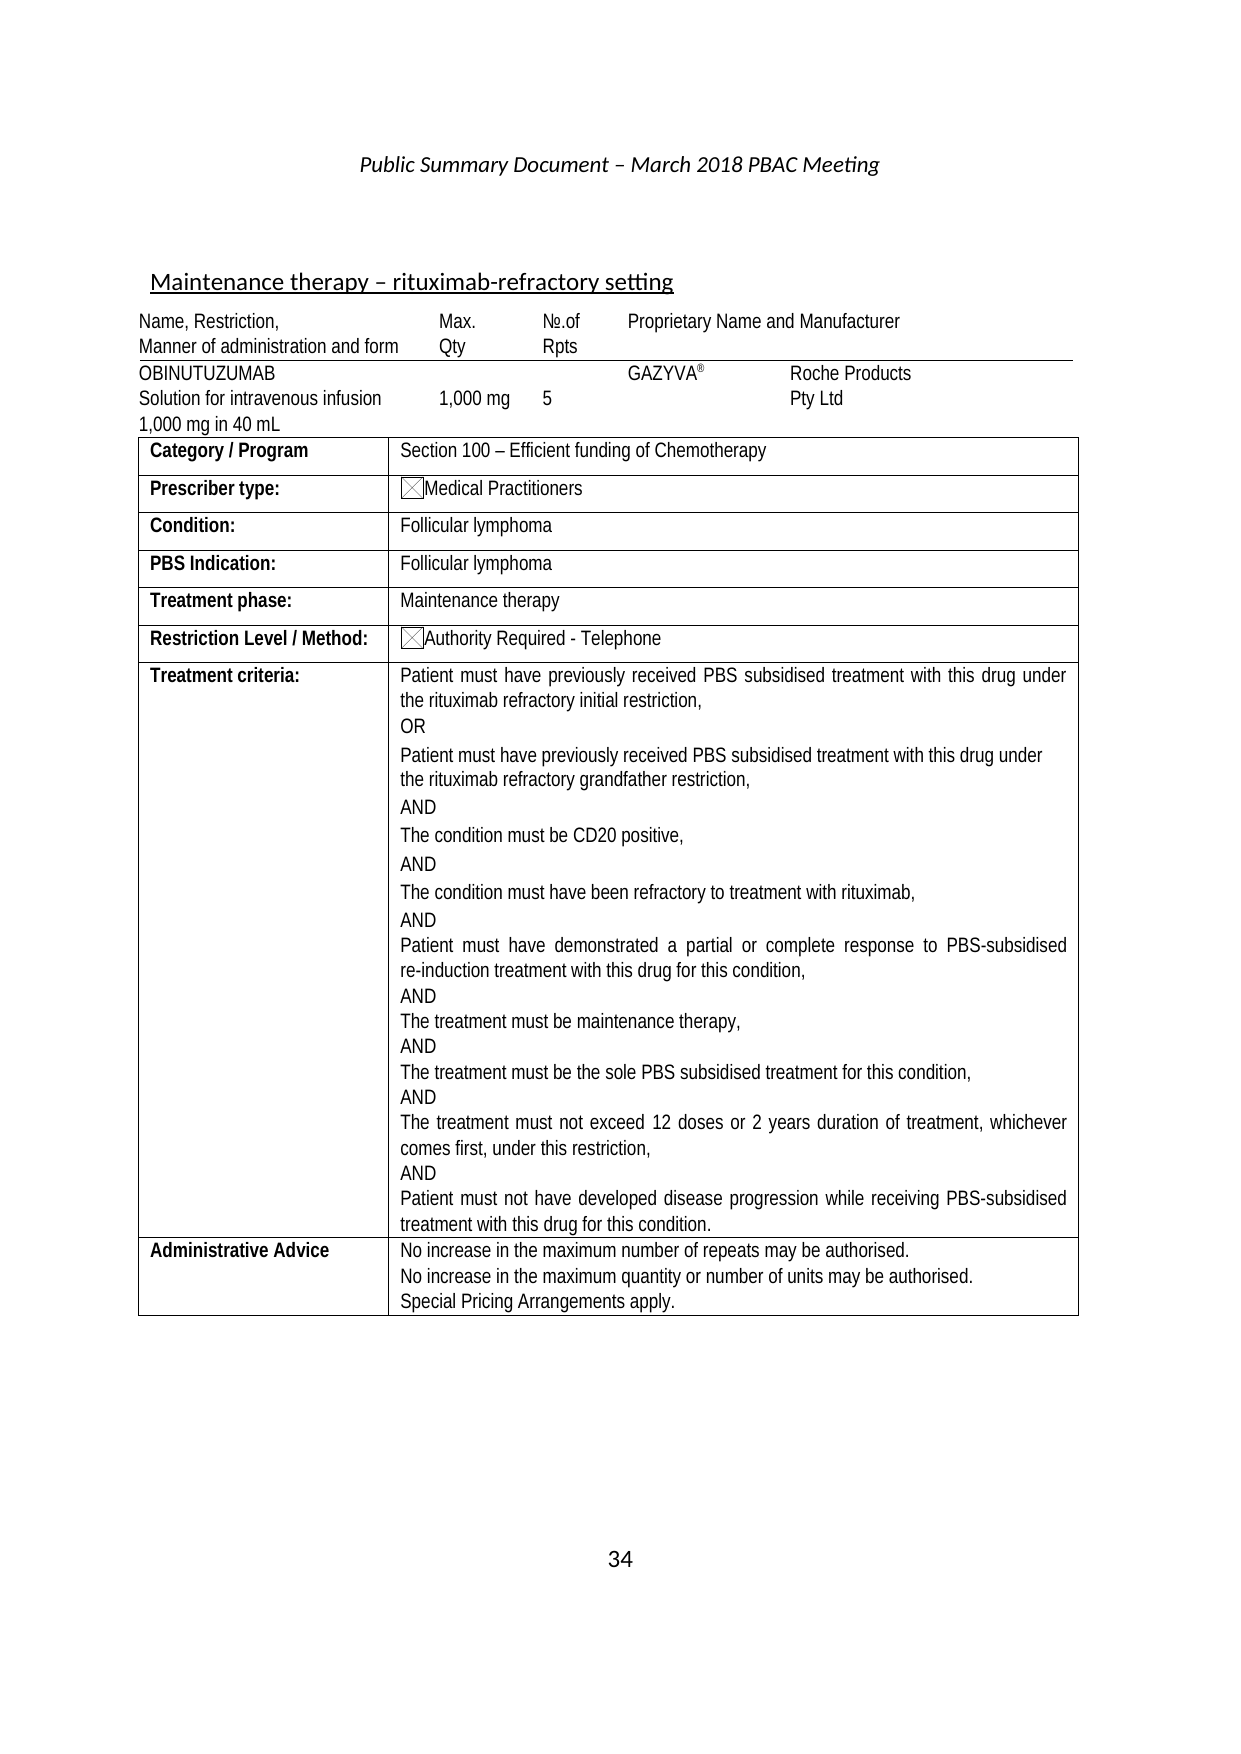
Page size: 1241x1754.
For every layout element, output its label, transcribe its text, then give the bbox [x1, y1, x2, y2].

table_cell PBS Indication: [139, 551, 388, 587]
table_cell Treatment criteria: [139, 663, 388, 1237]
table_cell Authority Required - Telephone [389, 626, 1078, 662]
table_header Max. Qty [439, 309, 542, 360]
table_cell GAZYVA® [616, 361, 779, 437]
table_cell Patient must have previously received PBS subsidised treatment with this drug under the rituximab refractory initial restriction, OR Patient must have previously received PBS subsidised treatment with this drug under the rituximab refractory grandfather restriction, AND The condition must be CD20 positive, AND The condition must have been refractory to treatment with rituximab, AND Patient must have demonstrated a partial or complete response to PBS-subsidised re-induction treatment with this drug for this condition, AND The treatment must be maintenance therapy, AND The treatment must be the sole PBS subsidised treatment for this condition, AND The treatment must not exceed 12 doses or 2 years duration of treatment, whichever comes first, under this restriction, AND Patient must not have developed disease progression while receiving PBS-subsidised treatment with this drug for this condition. [389, 663, 1078, 1237]
table_header №.of Rpts [543, 309, 616, 360]
table_cell Restriction Level / Method: [139, 626, 388, 662]
table_header Proprietary Name and Manufacturer [616, 309, 1072, 360]
table_cell OBINUTUZUMAB Solution for intravenous infusion 1,000 mg in 40 mL [139, 361, 439, 437]
table_header Name, Restriction, Manner of administration and form [139, 309, 439, 360]
table_cell Follicular lymphoma [389, 551, 1078, 587]
table_cell Section 100 – Efficient funding of Chemotherapy [389, 438, 1078, 474]
table_cell No increase in the maximum number of repeats may be authorised. No increase in the maximum quantity or number of units may be authorised. Special Pricing Arrangements apply. [389, 1238, 1078, 1314]
table_cell Prescriber type: [139, 476, 388, 512]
table_cell 1,000 mg [439, 361, 542, 437]
table_cell Category / Program [139, 438, 388, 474]
table_cell Condition: [139, 513, 388, 549]
table_cell Follicular lymphoma [389, 513, 1078, 549]
table_cell 5 [543, 361, 616, 437]
table_cell Administrative Advice [139, 1238, 388, 1314]
text Maintenance therapy – rituximab-refractory setting [150, 266, 1090, 296]
table_cell Maintenance therapy [389, 588, 1078, 624]
table_cell Roche Products Pty Ltd [779, 361, 1072, 437]
table_cell Treatment phase: [139, 588, 388, 624]
table_cell Medical Practitioners [389, 476, 1078, 512]
